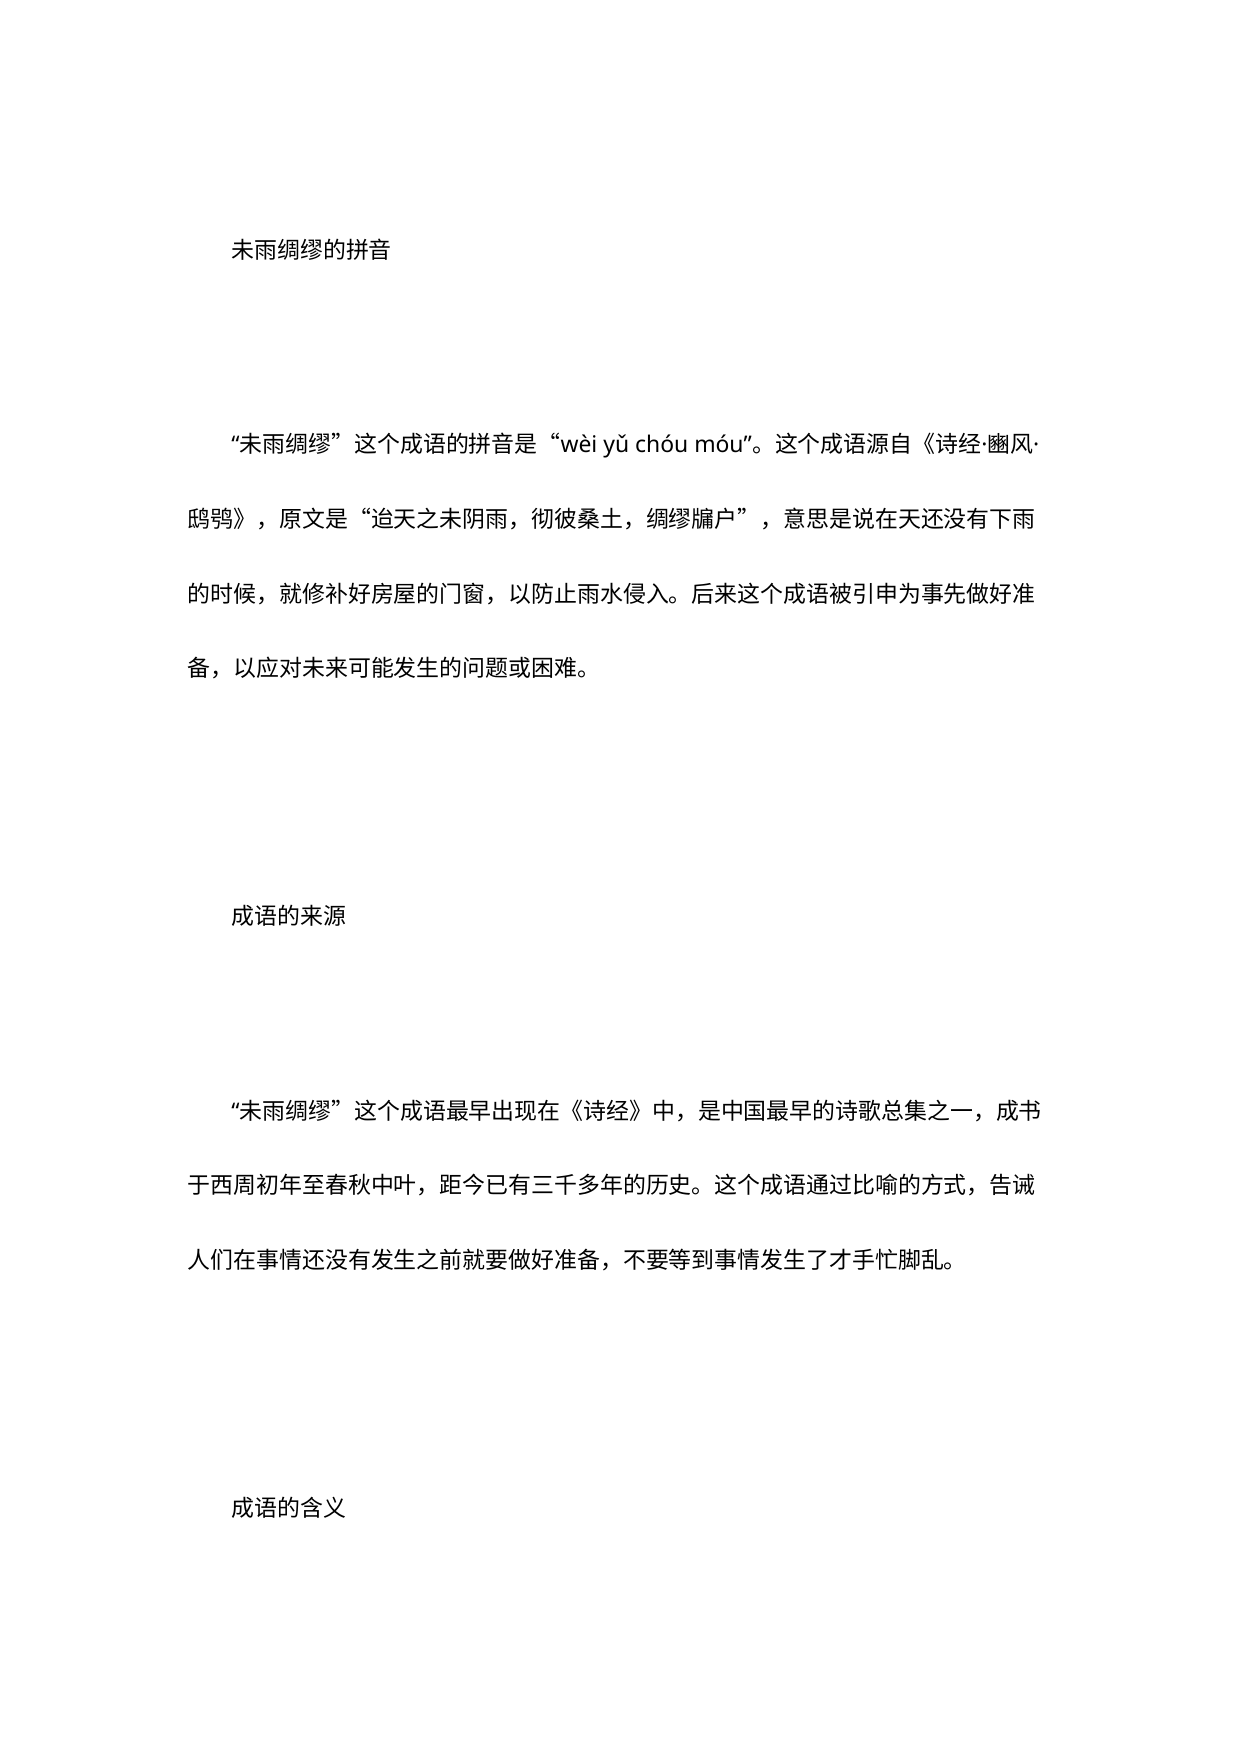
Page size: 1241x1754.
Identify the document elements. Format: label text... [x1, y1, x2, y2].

text 成语的含义 [187, 1474, 1053, 1539]
text “未雨绸缪”这个成语的拼音是“wèi yǔ chóu móu”。这个成语源自《诗经·豳风·鸱鸮》，原文是“迨天之未阴雨，彻彼桑土，绸缪牖户”，意思是说在天还没有下雨的时候，就修补好房屋的门窗，以防止雨水侵入。后来这个成语被引申为事先做好准备，以应对未来可能发生的问题或困难。 [187, 410, 1053, 699]
text “未雨绸缪”这个成语最早出现在《诗经》中，是中国最早的诗歌总集之一，成书于西周初年至春秋中叶，距今已有三千多年的历史。这个成语通过比喻的方式，告诫人们在事情还没有发生之前就要做好准备，不要等到事情发生了才手忙脚乱。 [187, 1077, 1053, 1291]
text 未雨绸缪的拼音 [187, 216, 1053, 281]
text 成语的来源 [187, 882, 1053, 947]
